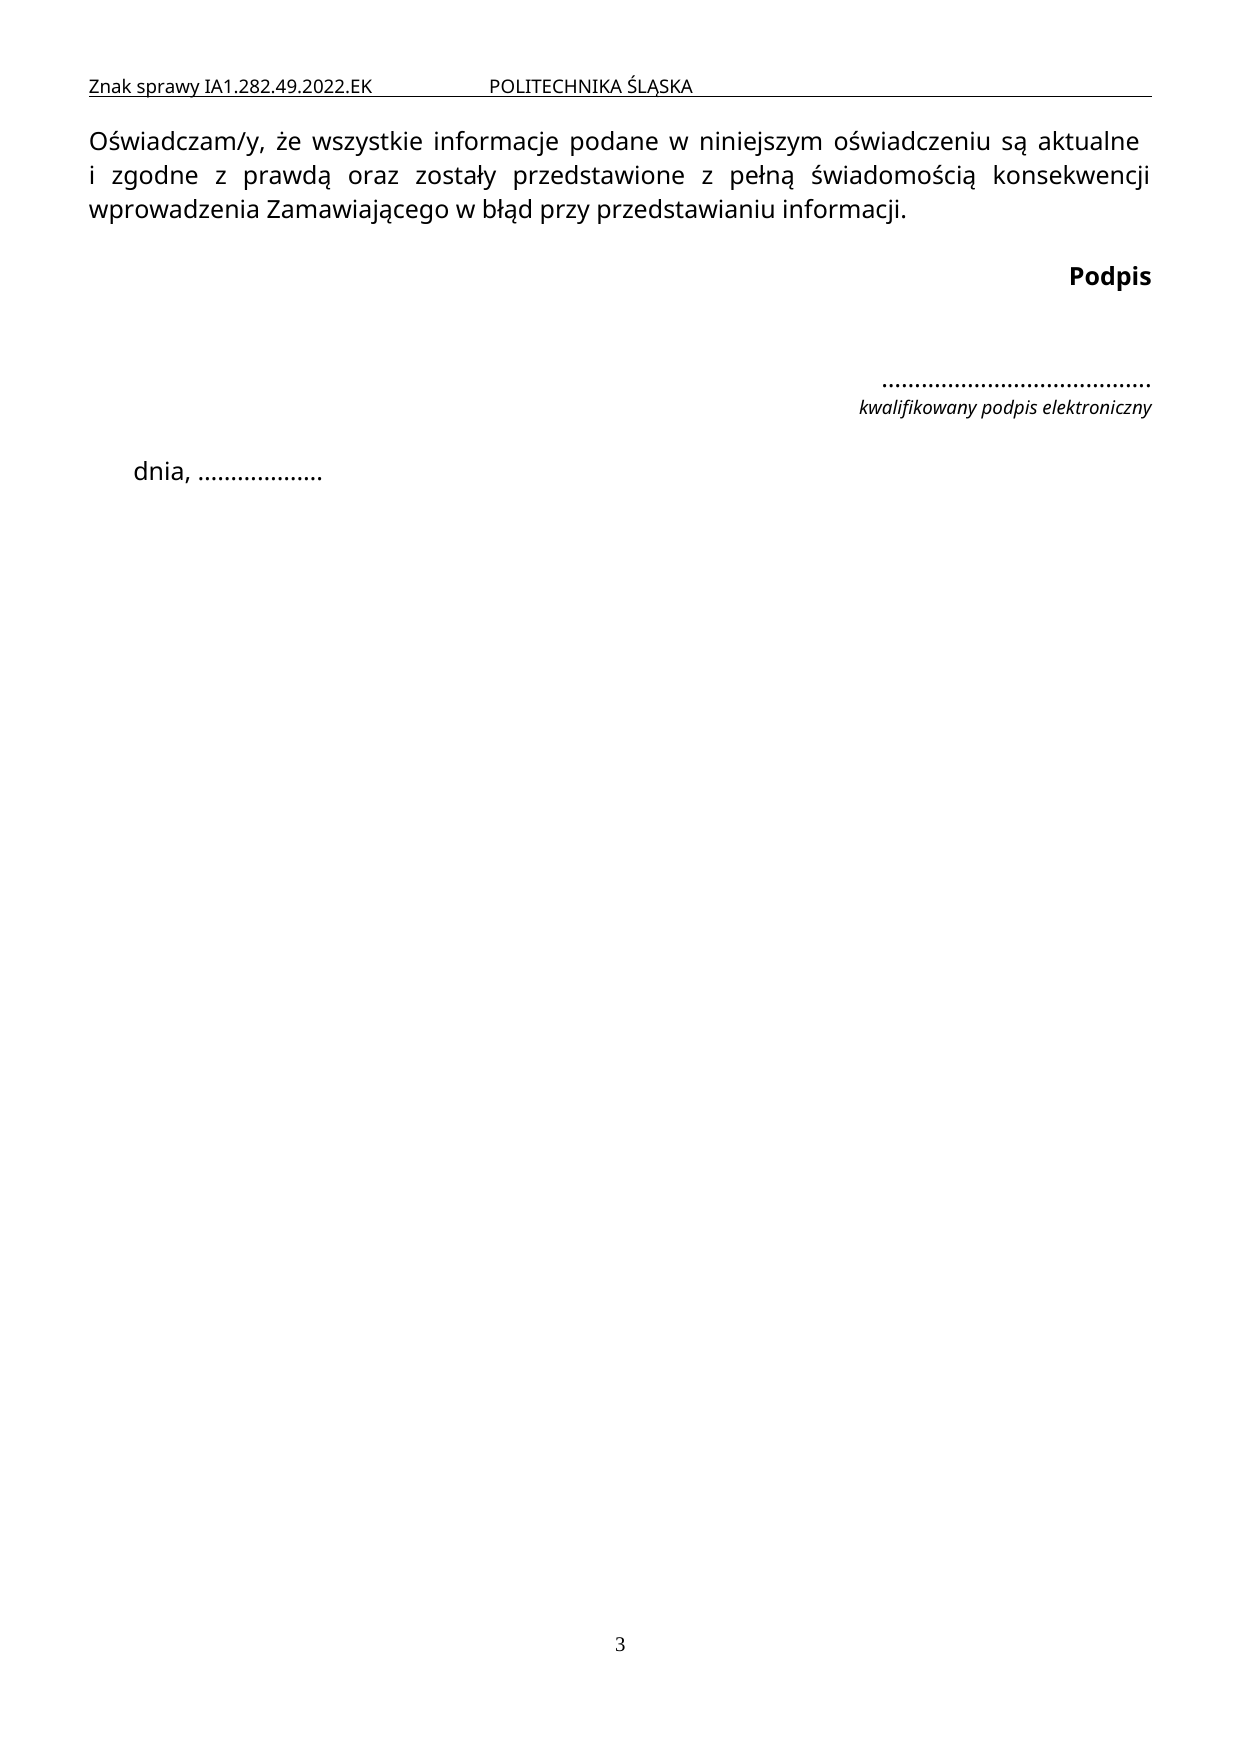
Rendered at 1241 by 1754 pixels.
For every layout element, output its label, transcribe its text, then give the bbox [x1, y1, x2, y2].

text Oświadczam/y, że wszystkie informacje podane w niniejszym oświadczeniu są aktualne i zgodne z prawdą oraz zostały przedstawione z pełną świadomością konsekwencji wprowadzenia Zamawiającego w błąd przy przedstawianiu informacji. [89, 123, 1152, 226]
text Podpis [576, 258, 1152, 292]
text dnia, ………………. [133, 454, 1152, 488]
text kwalifikowany podpis elektroniczny [487, 394, 1152, 420]
text …….……………………………. [576, 360, 1152, 394]
